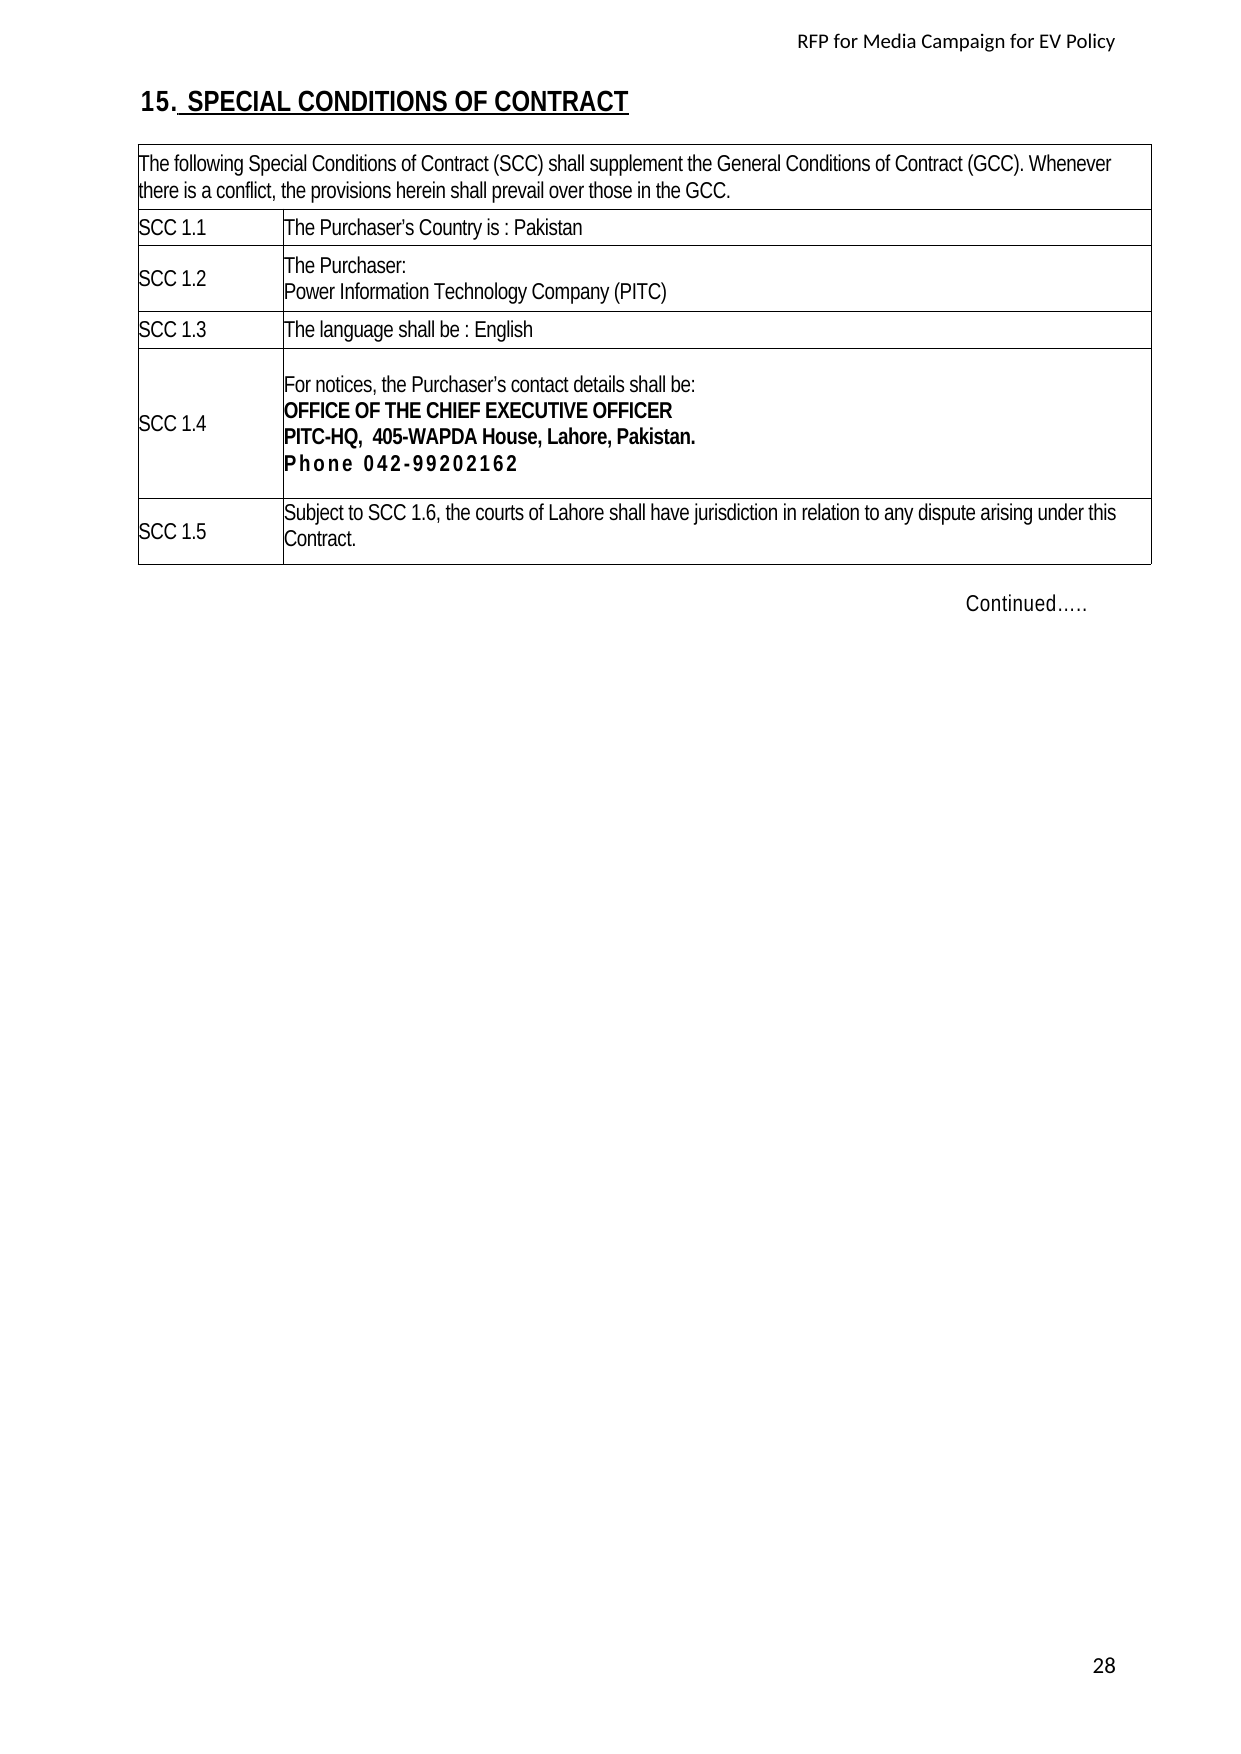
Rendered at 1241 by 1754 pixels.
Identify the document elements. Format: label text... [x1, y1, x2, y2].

table_header The following Special Conditions of Contract (SCC) shall supplement the General Conditions of Contract (GCC). Whenever there is a conflict, the provisions herein shall prevail over those in the GCC. [139, 145, 1151, 208]
table_cell SCC 1.3 [139, 312, 283, 348]
table_cell The Purchaser’s Country is : Pakistan [284, 210, 1151, 244]
table_cell SCC 1.4 [139, 349, 283, 498]
subtitle SPECIAL CONDITIONS OF CONTRACT [141, 84, 1116, 118]
table_cell SCC 1.1 [139, 210, 283, 244]
table_cell The language shall be : English [284, 312, 1151, 348]
table_cell The Purchaser: Power Information Technology Company (PITC) [284, 246, 1151, 311]
table_cell Subject to SCC 1.6, the courts of Lahore shall have jurisdiction in relation to any dispute arising under this Contract. [284, 499, 1151, 563]
table_cell SCC 1.2 [139, 246, 283, 311]
table_cell For notices, the Purchaser’s contact details shall be: OFFICE OF THE CHIEF EXECUTIVE OFFICER PITC-HQ, 405-WAPDA House, Lahore, Pakistan. Phone 042-99202162 [284, 349, 1151, 498]
text Continued….. [141, 590, 1116, 617]
table_cell SCC 1.5 [139, 499, 283, 563]
